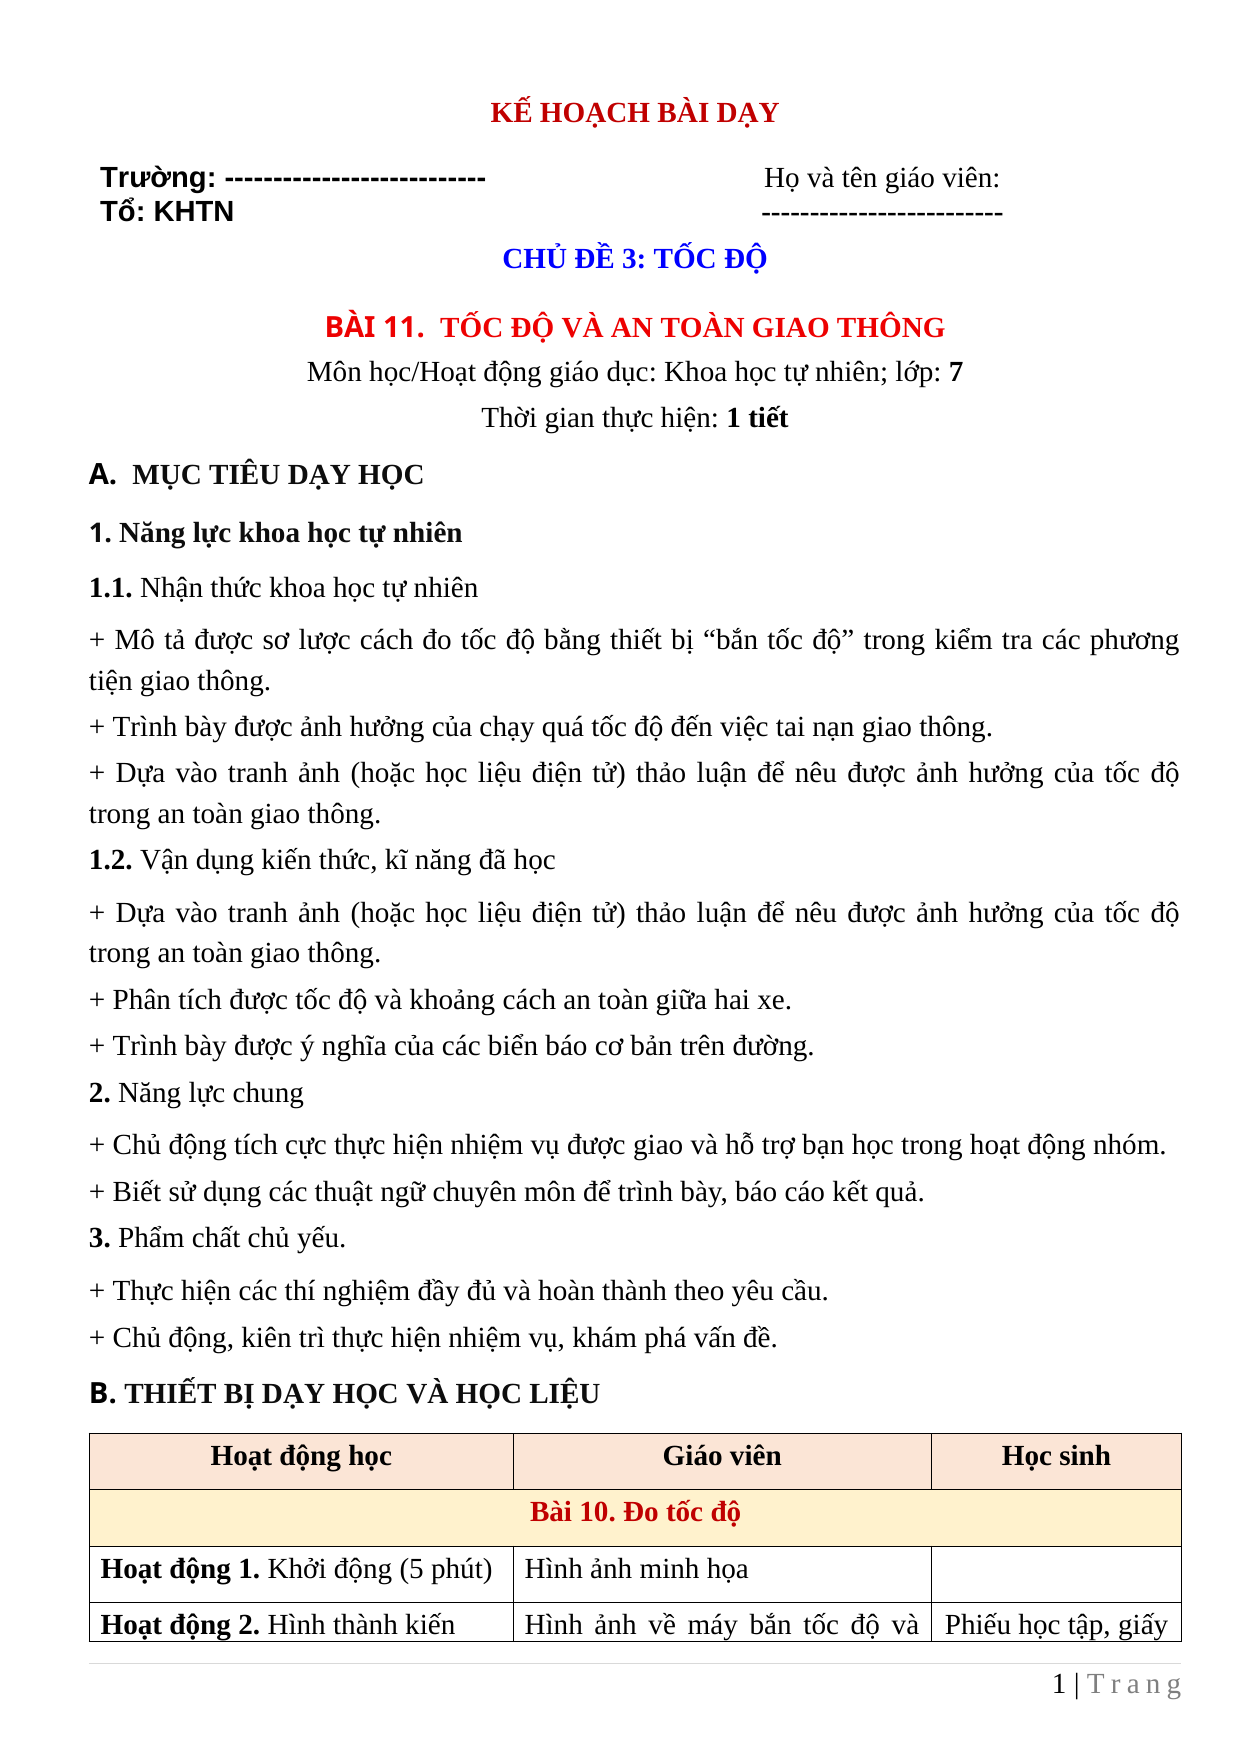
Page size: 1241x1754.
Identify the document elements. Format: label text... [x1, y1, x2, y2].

table_header Giáo viên [514, 1434, 931, 1489]
text + Phân tích được tốc độ và khoảng cách an toàn giữa hai xe. [89, 982, 1181, 1015]
subtitle THIẾT BỊ DẠY HỌC VÀ HỌC LIỆU [89, 1372, 1181, 1412]
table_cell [932, 1603, 1181, 1641]
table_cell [90, 1603, 513, 1641]
list Nhận thức khoa học tự nhiên [89, 570, 1181, 603]
text CHỦ ĐỀ 3: TỐC ĐỘ [89, 241, 1181, 274]
list Vận dụng kiến thức, kĩ năng đã học [89, 842, 1181, 876]
text + Chủ động tích cực thực hiện nhiệm vụ được giao và hỗ trợ bạn học trong hoạt động nhóm. [89, 1127, 1181, 1161]
list Năng lực chung [89, 1075, 1181, 1108]
table_header Trường: --------------------------- Tổ: KHTN [89, 160, 623, 233]
text Thời gian thực hiện: 1 tiết [89, 400, 1181, 434]
text + Thực hiện các thí nghiệm đầy đủ và hoàn thành theo yêu cầu. [89, 1273, 1181, 1307]
table_cell Bài 10. Đo tốc độ [90, 1490, 1181, 1546]
list Phẩm chất chủ yếu. [89, 1220, 1181, 1254]
table_header Hoạt động học [90, 1434, 513, 1489]
text + Biết sử dụng các thuật ngữ chuyên môn để trình bày, báo cáo kết quả. [89, 1174, 1181, 1207]
subtitle TỐC ĐỘ VÀ AN TOÀN GIAO THÔNG [89, 306, 1181, 346]
text Môn học/Hoạt động giáo dục: Khoa học tự nhiên; lớp: 7 [89, 354, 1181, 387]
text + Trình bày được ảnh hưởng của chạy quá tốc độ đến việc tai nạn giao thông. [89, 709, 1181, 743]
text KẾ HOẠCH BÀI DẠY [89, 95, 1181, 128]
subtitle Năng lực khoa học tự nhiên [89, 513, 1181, 550]
subtitle MỤC TIÊU DẠY HỌC [89, 453, 1181, 493]
text + Mô tả được sơ lược cách đo tốc độ bằng thiết bị “bắn tốc độ” trong kiểm tra các phương tiện giao thông. [89, 622, 1181, 696]
table_header Họ và tên giáo viên: ------------------------- [623, 160, 1141, 233]
text + Dựa vào tranh ảnh (hoặc học liệu điện tử) thảo luận để nêu được ảnh hưởng của tốc độ trong an toàn giao thông. [89, 895, 1181, 969]
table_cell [514, 1603, 931, 1641]
table_cell [932, 1547, 1181, 1602]
table_header Học sinh [932, 1434, 1181, 1489]
text + Dựa vào tranh ảnh (hoặc học liệu điện tử) thảo luận để nêu được ảnh hưởng của tốc độ trong an toàn giao thông. [89, 756, 1181, 829]
text + Chủ động, kiên trì thực hiện nhiệm vụ, khám phá vấn đề. [89, 1320, 1181, 1353]
table_cell Hình ảnh minh họa [514, 1547, 931, 1602]
text + Trình bày được ý nghĩa của các biển báo cơ bản trên đường. [89, 1028, 1181, 1062]
table_cell Hoạt động 1. Khởi động (5 phút) [90, 1547, 513, 1602]
